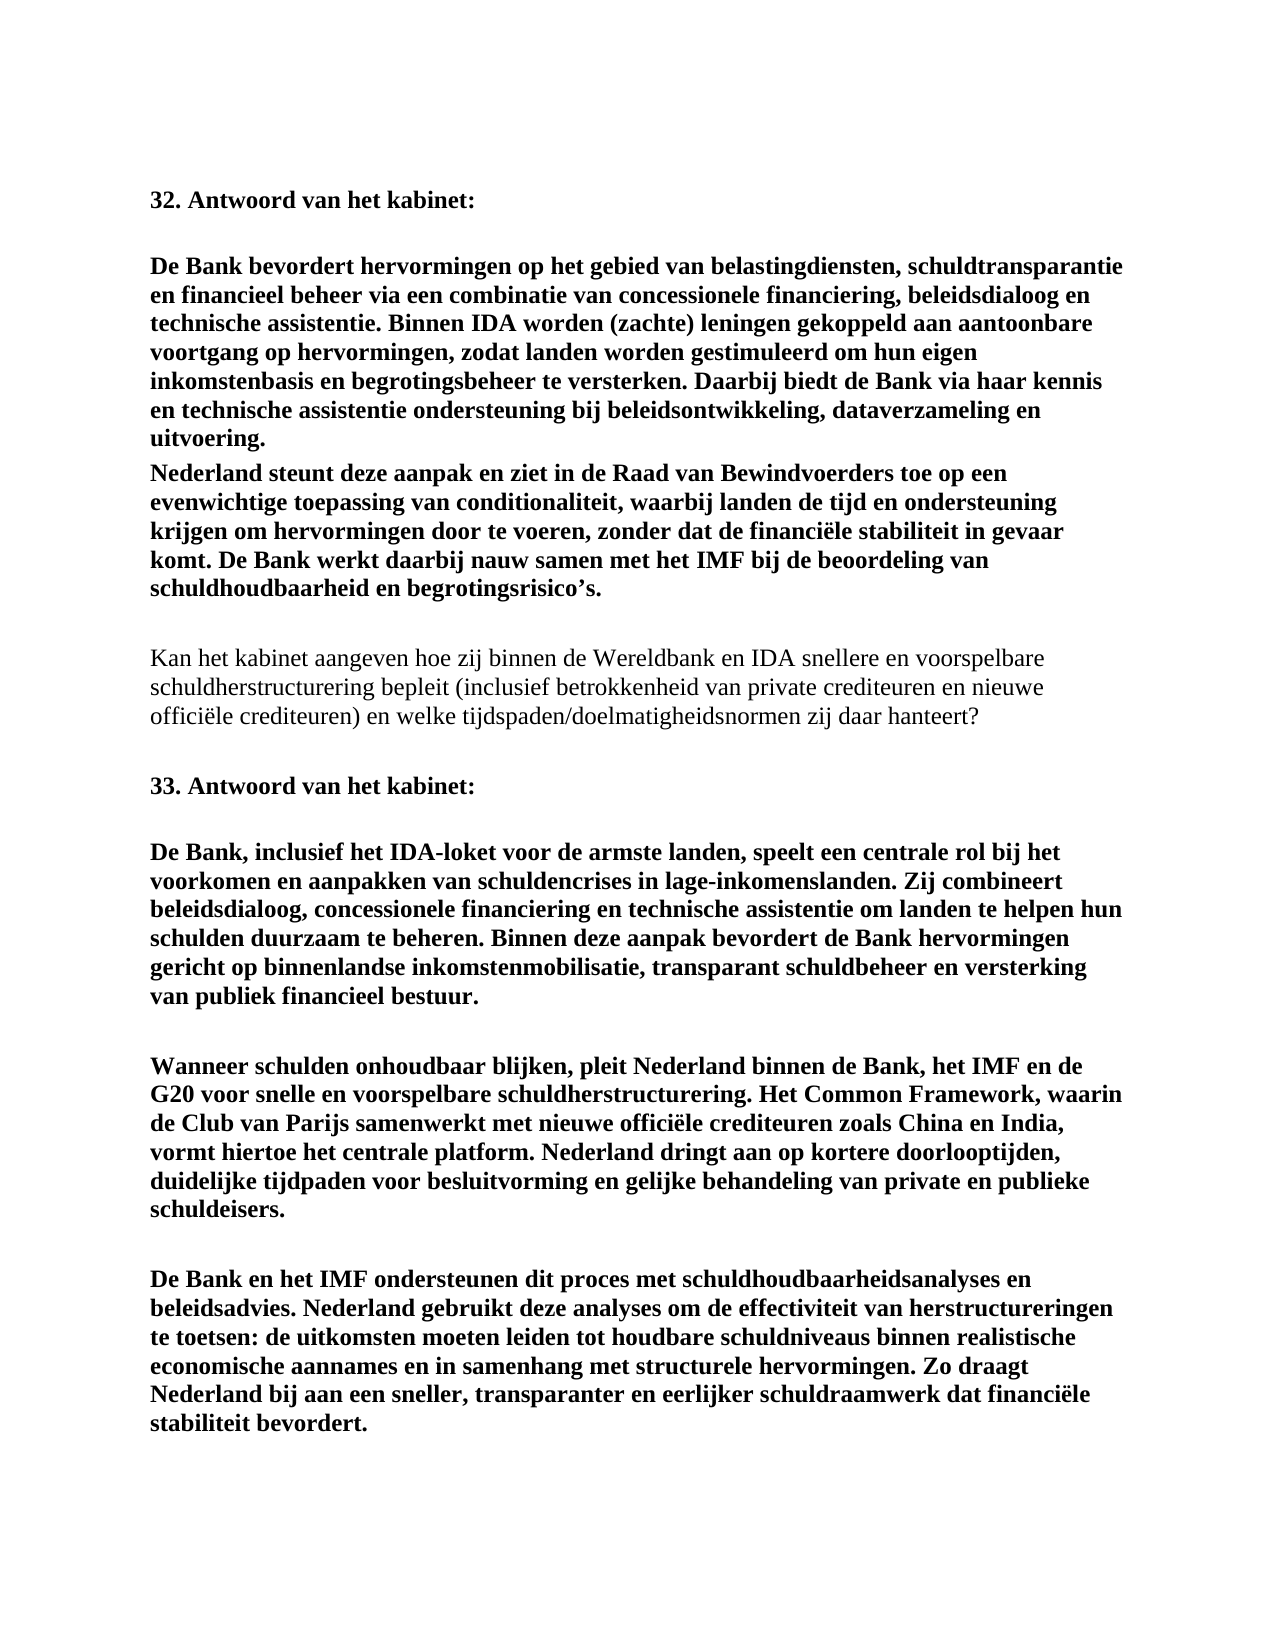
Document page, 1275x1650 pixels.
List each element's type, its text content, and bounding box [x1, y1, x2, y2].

list Antwoord van het kabinet: [150, 185, 1125, 214]
text De Bank, inclusief het IDA-loket voor de armste landen, speelt een centrale rol bij het voorkomen en aanpakken van schuldencrises in lage-inkomenslanden. Zij combineert beleidsdialoog, concessionele financiering en technische assistentie om landen te helpen hun schulden duurzaam te beheren. Binnen deze aanpak bevordert de Bank hervormingen gericht op binnenlandse inkomstenmobilisatie, transparant schuldbeheer en versterking van publiek financieel bestuur. [150, 837, 1125, 1009]
list Antwoord van het kabinet: [150, 771, 1125, 800]
text De Bank bevordert hervormingen op het gebied van belastingdiensten, schuldtransparantie en financieel beheer via een combinatie van concessionele financiering, beleidsdialoog en technische assistentie. Binnen IDA worden (zachte) leningen gekoppeld aan aantoonbare voortgang op hervormingen, zodat landen worden gestimuleerd om hun eigen inkomstenbasis en begrotingsbeheer te versterken. Daarbij biedt de Bank via haar kennis en technische assistentie ondersteuning bij beleidsontwikkeling, dataverzameling en uitvoering. [150, 251, 1125, 452]
text Wanneer schulden onhoudbaar blijken, pleit Nederland binnen de Bank, het IMF en de G20 voor snelle en voorspelbare schuldherstructurering. Het Common Framework, waarin de Club van Parijs samenwerkt met nieuwe officiële crediteuren zoals China en India, vormt hiertoe het centrale platform. Nederland dringt aan op kortere doorlooptijden, duidelijke tijdpaden voor besluitvorming en gelijke behandeling van private en publieke schuldeisers. [150, 1051, 1125, 1223]
text Nederland steunt deze aanpak en ziet in de Raad van Bewindvoerders toe op een evenwichtige toepassing van conditionaliteit, waarbij landen de tijd en ondersteuning krijgen om hervormingen door te voeren, zonder dat de financiële stabiliteit in gevaar komt. De Bank werkt daarbij nauw samen met het IMF bij de beoordeling van schuldhoudbaarheid en begrotingsrisico’s. [150, 458, 1125, 602]
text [150, 1264, 1125, 1466]
text Kan het kabinet aangeven hoe zij binnen de Wereldbank en IDA snellere en voorspelbare schuldherstructurering bepleit (inclusief betrokkenheid van private crediteuren en nieuwe officiële crediteuren) en welke tijdspaden/doelmatigheidsnormen zij daar hanteert? [150, 643, 1125, 730]
